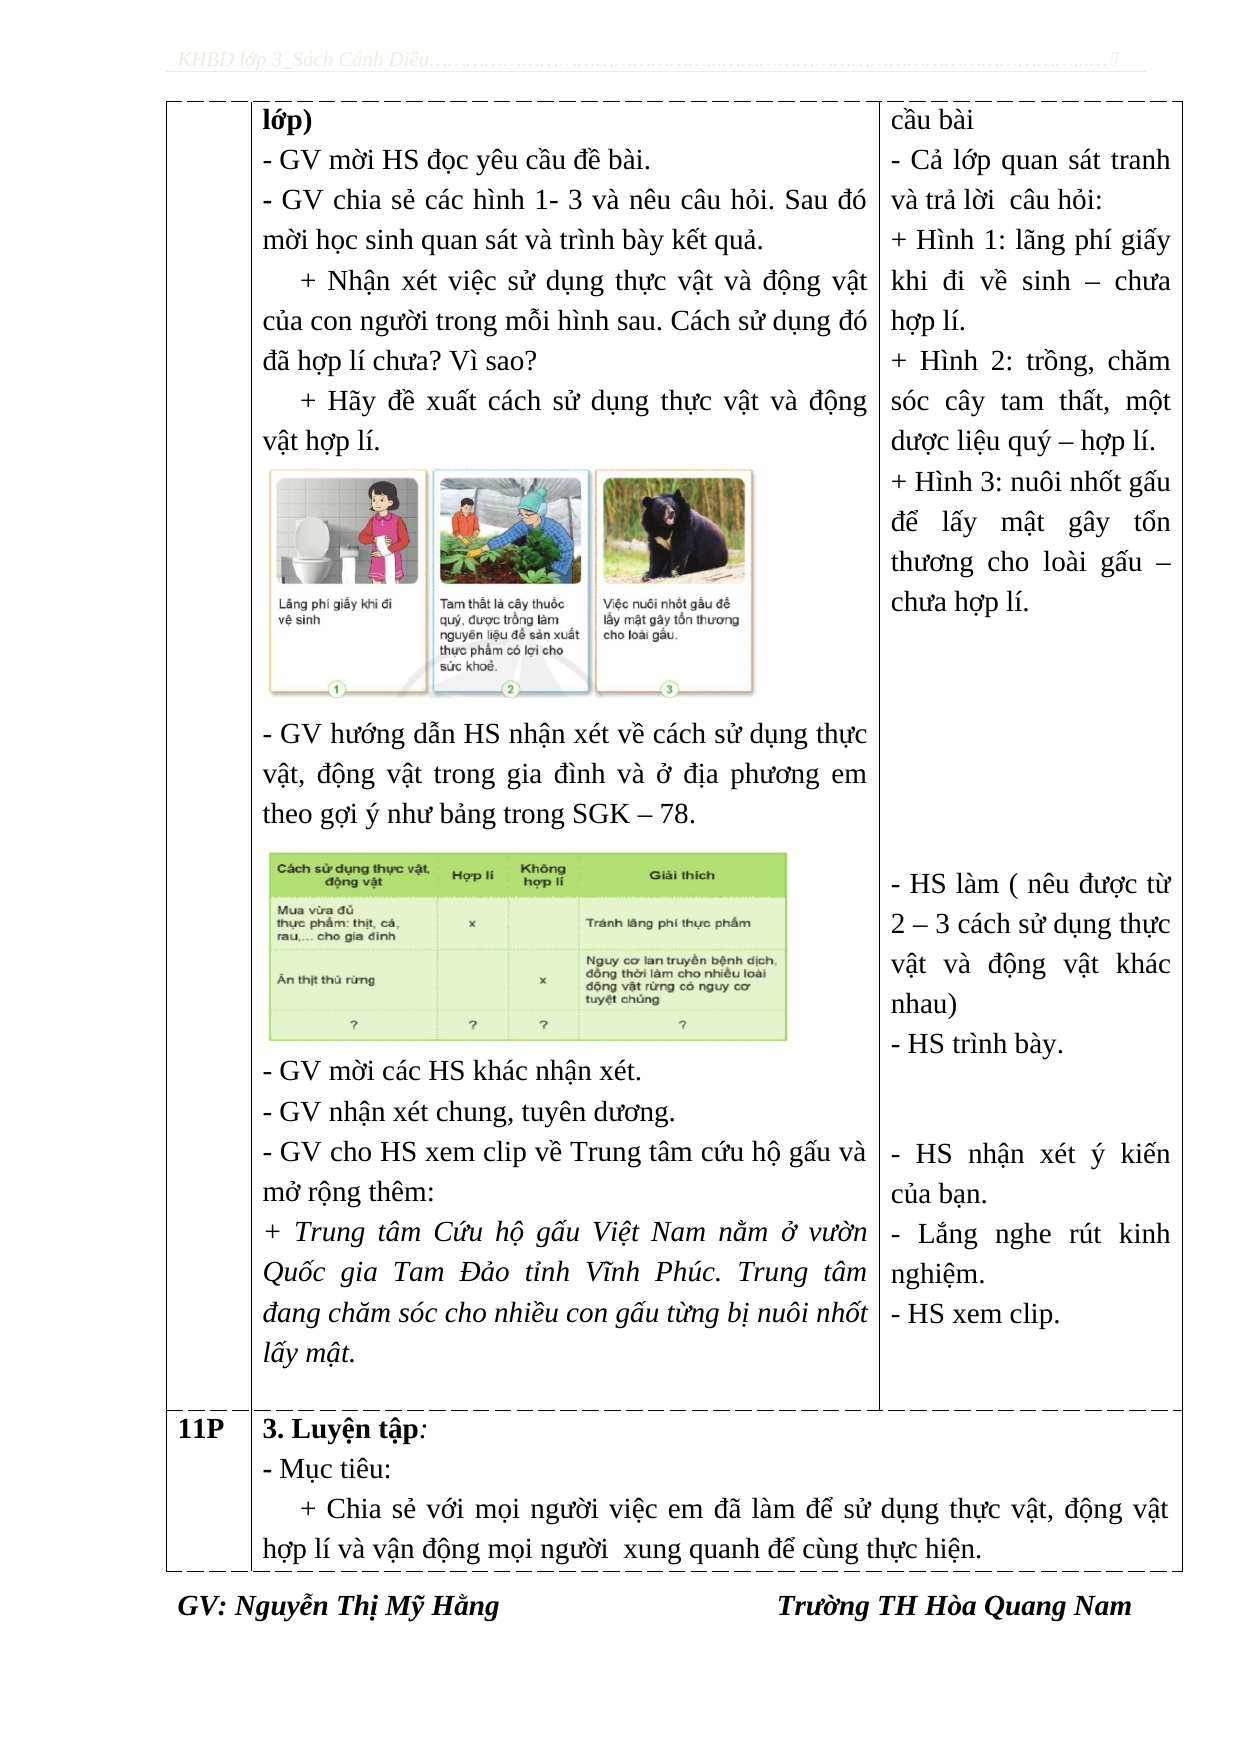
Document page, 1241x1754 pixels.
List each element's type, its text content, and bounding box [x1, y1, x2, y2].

table_cell 11P [167, 1410, 251, 1571]
picture [262, 849, 794, 1047]
picture [262, 463, 759, 698]
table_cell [252, 1410, 1182, 1571]
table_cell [252, 101, 879, 1410]
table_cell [880, 101, 1182, 1410]
table_cell [167, 101, 251, 1410]
